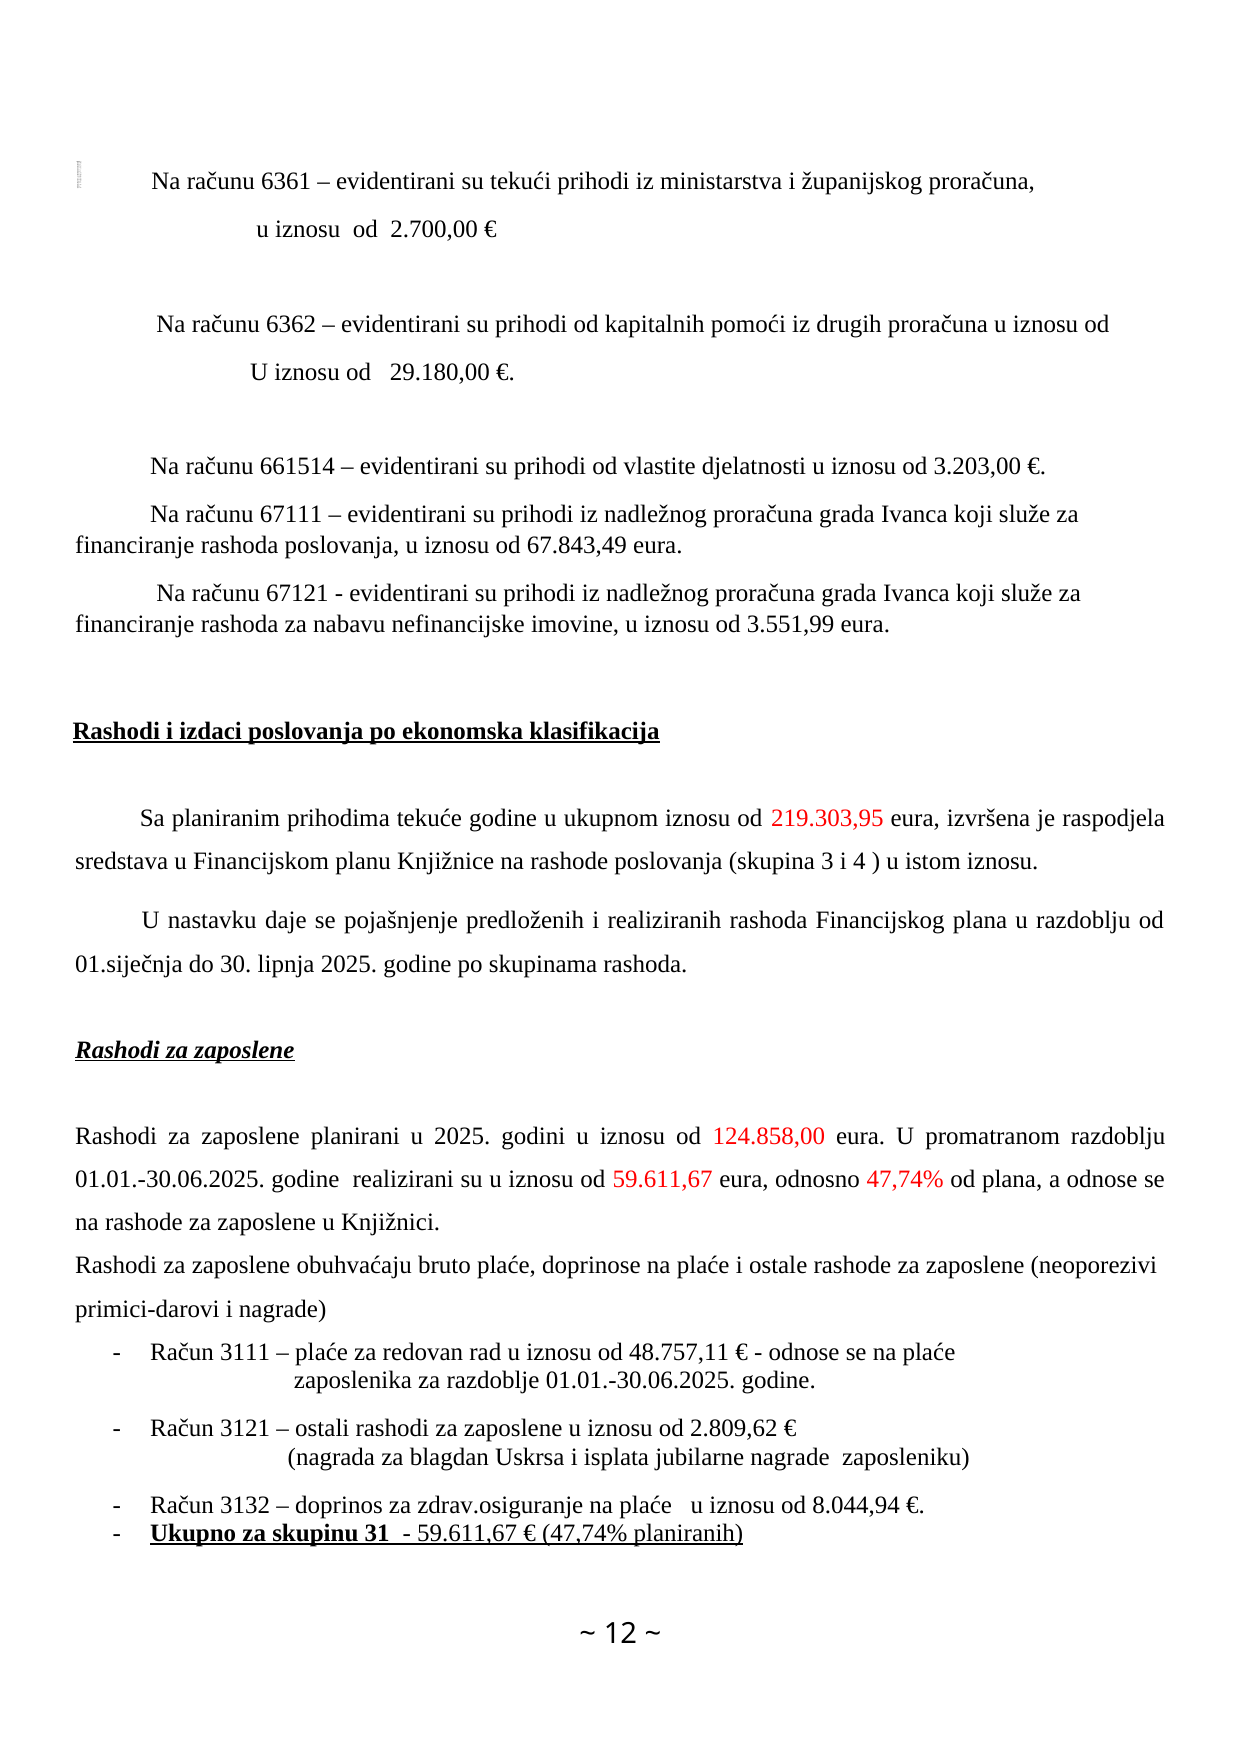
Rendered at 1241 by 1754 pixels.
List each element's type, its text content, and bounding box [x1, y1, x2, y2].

list Ukupno za skupinu 31 - 59.611,67 € (47,74% planiranih) [112, 1518, 1165, 1547]
text Sa planiranim prihodima tekuće godine u ukupnom iznosu od 219.303,95 eura, izvršena je raspodjela sredstava u Financijskom planu Knjižnice na rashode poslovanja (skupina 3 i 4 ) u istom iznosu. [75, 803, 1165, 874]
text Rashodi i izdaci poslovanja po ekonomska klasifikacija [16, 716, 1224, 745]
text (nagrada za blagdan Uskrsa i isplata jubilarne nagrade zaposleniku) [150, 1442, 1165, 1471]
list Račun 3132 – doprinos za zdrav.osiguranje na plaće u iznosu od 8.044,94 €. [112, 1490, 1165, 1518]
text u iznosu od 2.700,00 € [75, 214, 1165, 242]
text Rashodi za zaposlene obuhvaćaju bruto plaće, doprinose na plaće i ostale rashode za zaposlene (neoporezivi [75, 1251, 1165, 1279]
text U nastavku daje se pojašnjenje predloženih i realiziranih rashoda Financijskog plana u razdoblju od 01.siječnja do 30. lipnja 2025. godine po skupinama rashoda. [75, 906, 1165, 977]
list Račun 3111 – plaće za redovan rad u iznosu od 48.757,11 € - odnose se na plaće [112, 1337, 1165, 1366]
text Rashodi za zaposlene planirani u 2025. godini u iznosu od 124.858,00 eura. U promatranom razdoblju 01.01.-30.06.2025. godine realizirani su u iznosu od 59.611,67 eura, odnosno 47,74% od plana, a odnose se na rashode za zaposlene u Knjižnici. [75, 1121, 1165, 1236]
text Rashodi za zaposlene [75, 1035, 1165, 1064]
text Na računu 6361 – evidentirani su tekući prihodi iz ministarstva i županijskog proračuna, [75, 161, 1165, 195]
text Na računu 6362 – evidentirani su prihodi od kapitalnih pomoći iz drugih proračuna u iznosu od [75, 309, 1165, 338]
text primici-darovi i nagrade) [75, 1294, 1165, 1322]
text Na računu 67111 – evidentirani su prihodi iz nadležnog proračuna grada Ivanca koji služe za financiranje rashoda poslovanja, u iznosu od 67.843,49 eura. [75, 499, 1165, 559]
list Račun 3121 – ostali rashodi za zaposlene u iznosu od 2.809,62 € [112, 1413, 1165, 1442]
text Na računu 67121 - evidentirani su prihodi iz nadležnog proračuna grada Ivanca koji služe za financiranje rashoda za nabavu nefinancijske imovine, u iznosu od 3.551,99 eura. [75, 578, 1165, 638]
text Na računu 661514 – evidentirani su prihodi od vlastite djelatnosti u iznosu od 3.203,00 €. [75, 451, 1165, 480]
text zaposlenika za razdoblje 01.01.-30.06.2025. godine. [150, 1366, 1165, 1394]
text U iznosu od 29.180,00 €. [75, 357, 1165, 386]
